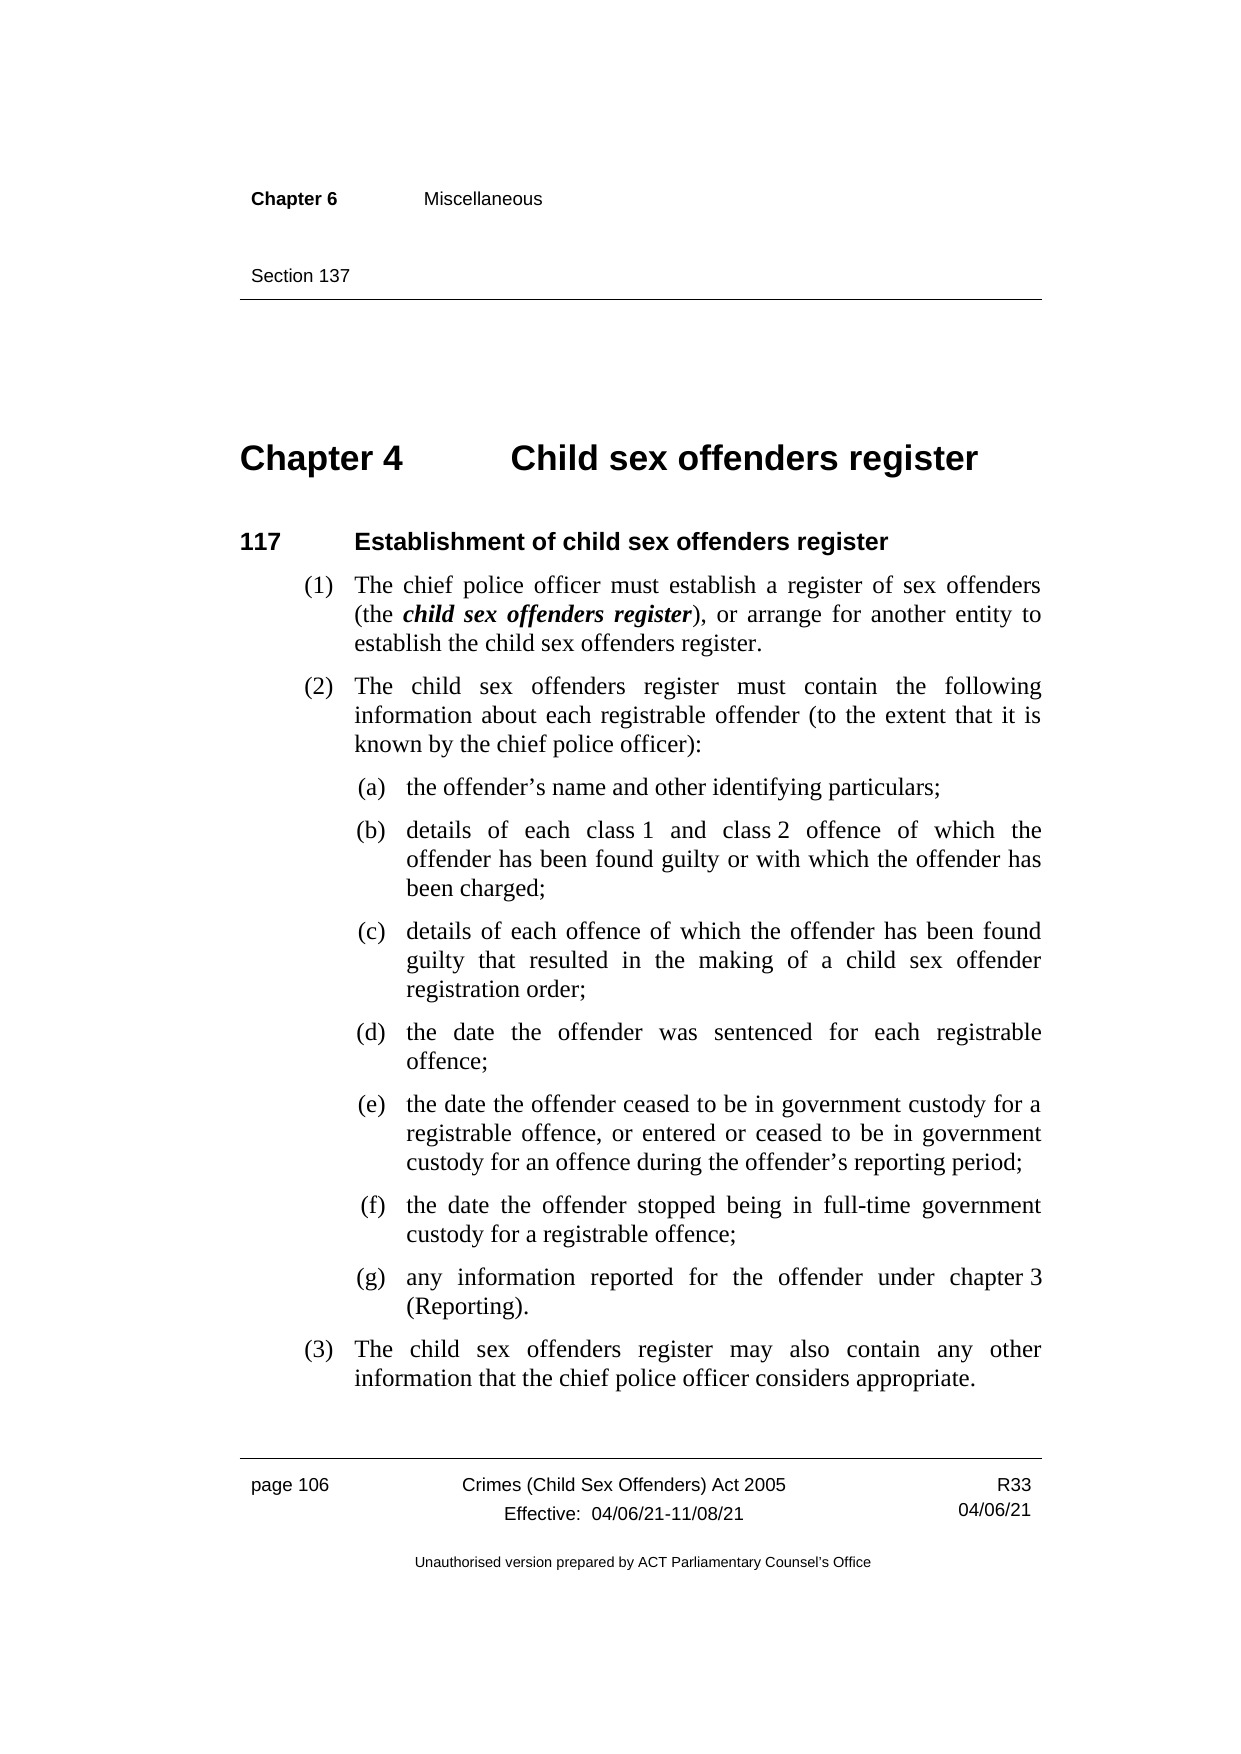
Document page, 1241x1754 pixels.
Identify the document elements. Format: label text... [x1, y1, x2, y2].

text (1) The chief police officer must establish a register of sex offenders (the child sex offenders register), or arrange for another entity to establish the child sex offenders register. [239, 571, 1042, 657]
text (f) the date the offender stopped being in full-time government custody for a registrable offence; [239, 1190, 1042, 1248]
text (c) details of each offence of which the offender has been found guilty that resulted in the making of a child sex offender registration order; [239, 916, 1042, 1003]
text (2) The child sex offenders register must contain the following information about each registrable offender (to the extent that it is known by the chief police officer): [239, 671, 1042, 758]
text (g) any information reported for the offender under chapter 3 (Reporting). [239, 1262, 1042, 1320]
text (d) the date the offender was sentenced for each registrable offence; [239, 1017, 1042, 1075]
text (3) The child sex offenders register may also contain any other information that the chief police officer considers appropriate. [239, 1334, 1042, 1392]
text (e) the date the offender ceased to be in government custody for a registrable offence, or entered or ceased to be in government custody for an offence during the offender’s reporting period; [239, 1089, 1042, 1176]
text Chapter 4 Child sex offenders register [239, 437, 1042, 478]
text (a) the offender’s name and other identifying particulars; [239, 772, 1042, 801]
text (b) details of each class 1 and class 2 offence of which the offender has been found guilty or with which the offender has been charged; [239, 816, 1042, 902]
text 117 Establishment of child sex offenders register [239, 527, 1042, 556]
